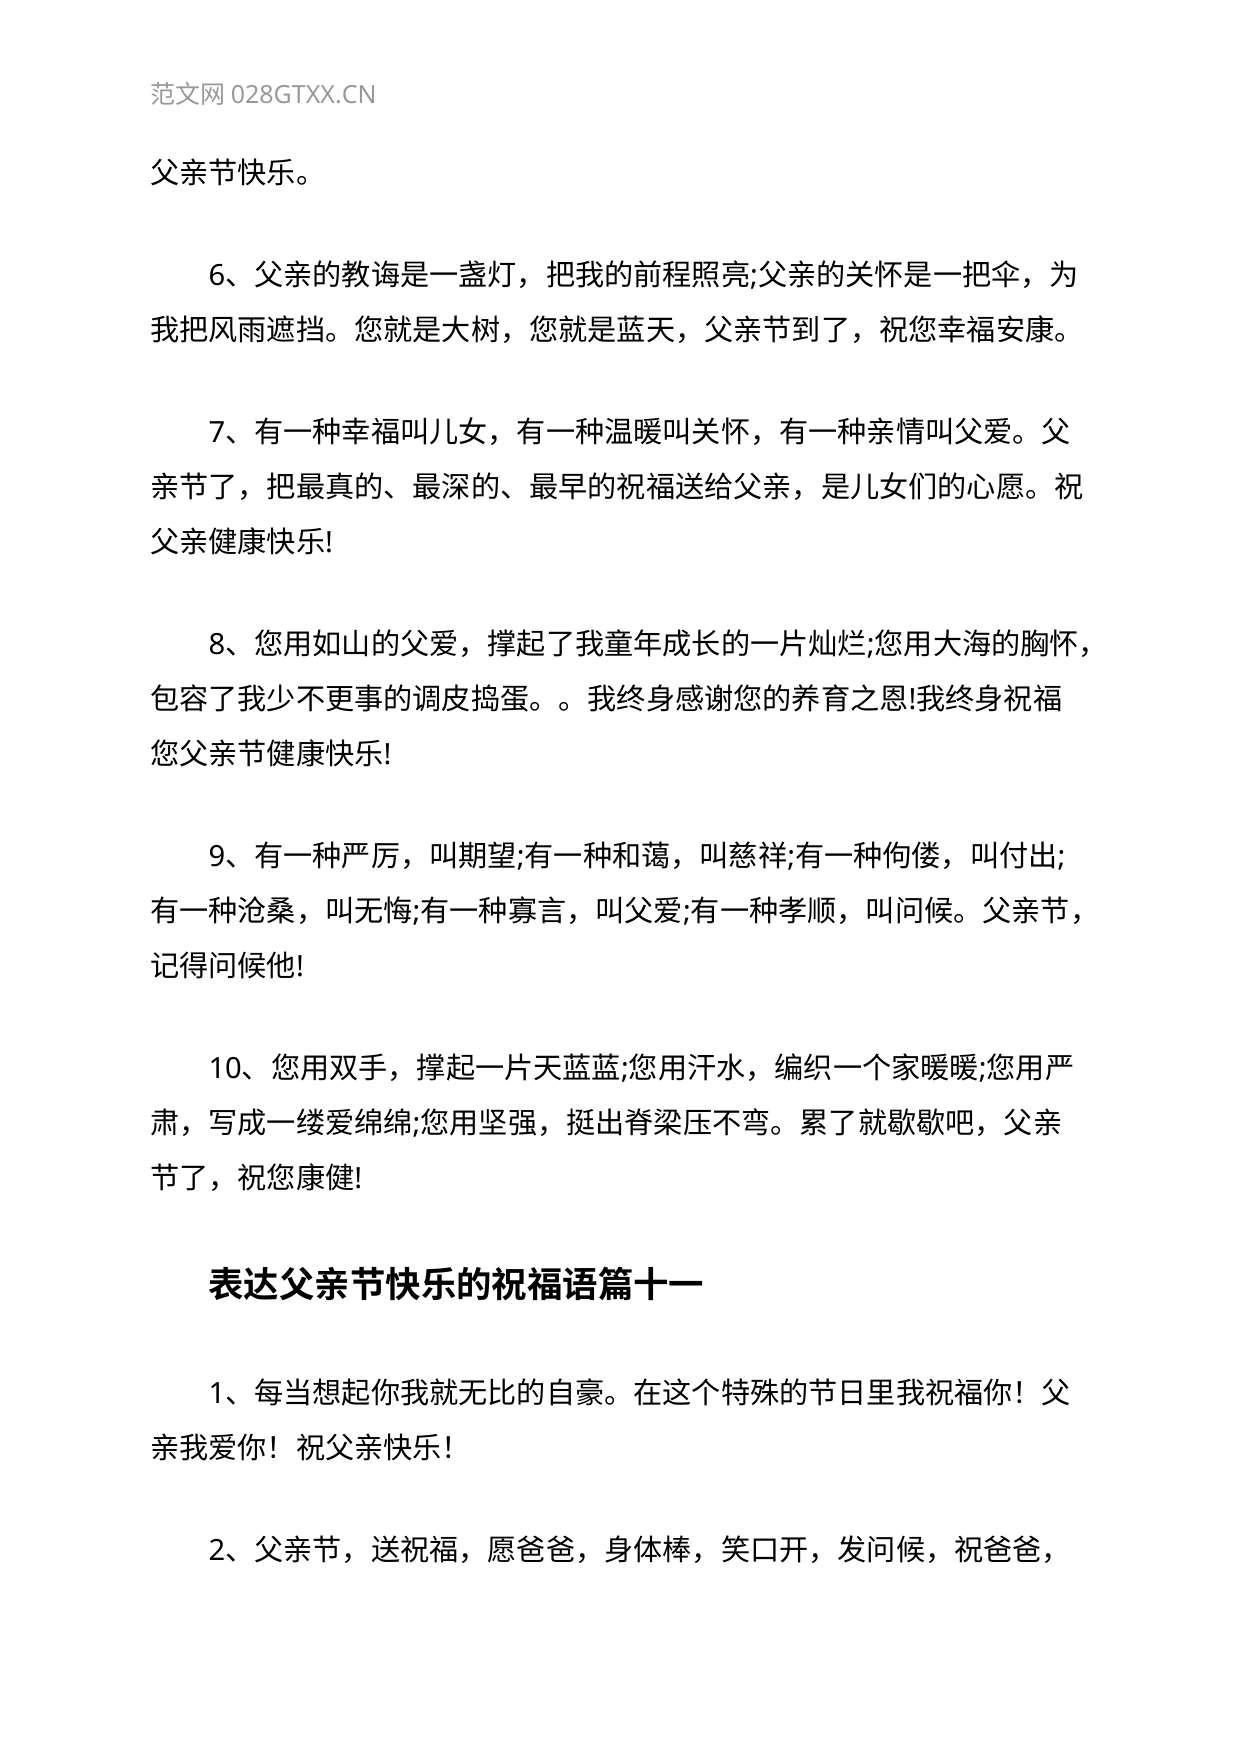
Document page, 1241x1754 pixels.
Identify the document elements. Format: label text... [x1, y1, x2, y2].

text 表达父亲节快乐的祝福语篇十一 [150, 1256, 1090, 1308]
text 9、有一种严厉，叫期望;有一种和蔼，叫慈祥;有一种佝偻，叫付出;有一种沧桑，叫无悔;有一种寡言，叫父爱;有一种孝顺，叫问候。父亲节，记得问候他! [150, 832, 1090, 985]
text 10、您用双手，撑起一片天蓝蓝;您用汗水，编织一个家暖暖;您用严肃，写成一缕爱绵绵;您用坚强，挺出脊梁压不弯。累了就歇歇吧，父亲节了，祝您康健! [150, 1044, 1090, 1197]
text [150, 1527, 1090, 1569]
text 8、您用如山的父爱，撑起了我童年成长的一片灿烂;您用大海的胸怀，包容了我少不更事的调皮捣蛋。。我终身感谢您的养育之恩!我终身祝福您父亲节健康快乐! [150, 620, 1090, 773]
text 6、父亲的教诲是一盏灯，把我的前程照亮;父亲的关怀是一把伞，为我把风雨遮挡。您就是大树，您就是蓝天，父亲节到了，祝您幸福安康。 [150, 252, 1090, 349]
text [150, 150, 1090, 192]
text 1、每当想起你我就无比的自豪。在这个特殊的节日里我祝福你！父亲我爱你！祝父亲快乐！ [150, 1370, 1090, 1467]
text 7、有一种幸福叫儿女，有一种温暖叫关怀，有一种亲情叫父爱。父亲节了，把最真的、最深的、最早的祝福送给父亲，是儿女们的心愿。祝父亲健康快乐! [150, 408, 1090, 561]
